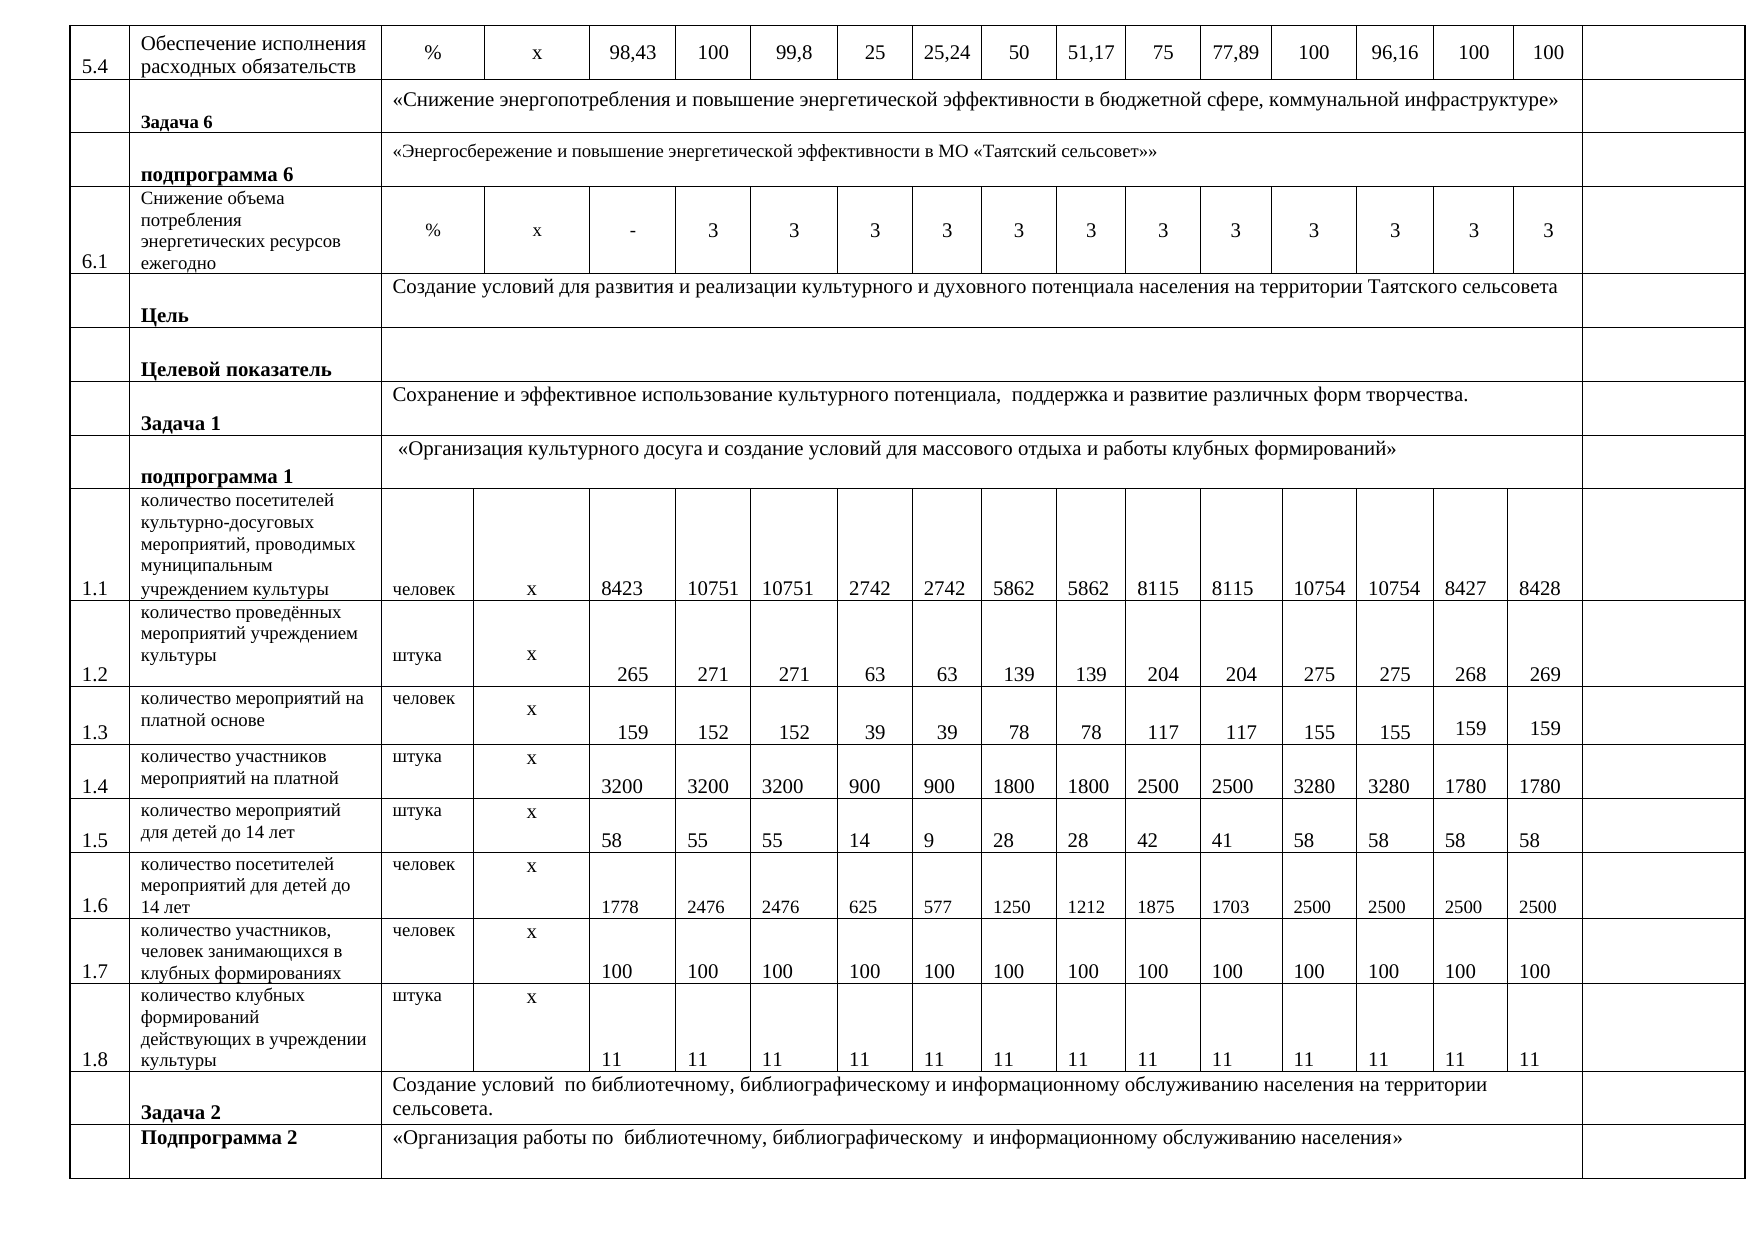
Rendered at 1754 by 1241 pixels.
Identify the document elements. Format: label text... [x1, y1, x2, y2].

table_cell 99,8 [751, 26, 837, 78]
table_cell 1250 [982, 853, 1056, 917]
table_cell 204 [1201, 601, 1282, 686]
table_cell 1.8 [71, 984, 129, 1071]
table_cell 268 [1434, 601, 1507, 686]
table_cell 96,16 [1357, 26, 1433, 78]
table_cell количество посетителей мероприятий для детей до 14 лет [130, 853, 381, 917]
table_cell [71, 274, 129, 327]
table_cell 155 [1357, 687, 1433, 744]
table_cell [71, 382, 129, 434]
table_cell штука [382, 601, 473, 686]
table_cell 5862 [1057, 489, 1125, 600]
table_cell 159 [1508, 687, 1582, 744]
table_cell 2500 [1126, 745, 1200, 798]
table_cell «Организация культурного досуга и создание условий для массового отдыха и работы клубных формирований» [382, 436, 1582, 488]
table_cell 8428 [1508, 489, 1582, 600]
table_cell 55 [751, 799, 837, 852]
table_cell 3280 [1283, 745, 1356, 798]
table_cell 900 [913, 745, 981, 798]
table_cell 2476 [676, 853, 750, 917]
table_cell 11 [1508, 984, 1582, 1071]
table_cell 265 [590, 601, 675, 686]
table_cell 100 [1057, 919, 1125, 983]
table_cell 155 [1283, 687, 1356, 744]
table_cell [1583, 133, 1744, 186]
table_cell 152 [751, 687, 837, 744]
table_cell подпрограмма 1 [130, 436, 381, 488]
table_cell 117 [1201, 687, 1282, 744]
table_cell [1583, 984, 1744, 1071]
table_cell 139 [1057, 601, 1125, 686]
table_cell 11 [1057, 984, 1125, 1071]
table_cell количество мероприятий для детей до 14 лет [130, 799, 381, 852]
table_cell 3200 [590, 745, 675, 798]
table_cell х [474, 984, 589, 1071]
table_cell 577 [913, 853, 981, 917]
table_cell 28 [1057, 799, 1125, 852]
table_cell [1583, 1072, 1744, 1124]
table_cell 3 [1357, 187, 1433, 273]
table_cell [1583, 601, 1744, 686]
table_cell [1583, 382, 1744, 434]
table_cell 204 [1126, 601, 1200, 686]
table_cell 2500 [1357, 853, 1433, 917]
table_cell 3 [838, 187, 912, 273]
table_cell 41 [1201, 799, 1282, 852]
table_cell количество участников мероприятий на платной [130, 745, 381, 798]
table_cell 9 [913, 799, 981, 852]
table_cell 159 [1434, 687, 1507, 744]
table_cell Задача 2 [130, 1072, 381, 1124]
table_cell 100 [913, 919, 981, 983]
table_cell 1212 [1057, 853, 1125, 917]
table_cell [71, 80, 129, 132]
table_cell 6.1 [71, 187, 129, 273]
table_cell 100 [751, 919, 837, 983]
table_cell человек [382, 687, 473, 744]
table_cell 3200 [676, 745, 750, 798]
table_cell х [474, 601, 589, 686]
table_cell 275 [1283, 601, 1356, 686]
table_cell 152 [676, 687, 750, 744]
table_cell х [474, 489, 589, 600]
table_cell 271 [676, 601, 750, 686]
table_cell 11 [838, 984, 912, 1071]
table_cell 58 [1357, 799, 1433, 852]
table_cell штука [382, 799, 473, 852]
table_cell 100 [982, 919, 1056, 983]
table_cell «Организация работы по библиотечному, библиографическому и информационному обслуживанию населения» [382, 1125, 1582, 1178]
table_cell [1583, 853, 1744, 917]
table_cell 63 [838, 601, 912, 686]
table_cell 5.4 [71, 26, 129, 78]
table_cell 58 [1434, 799, 1507, 852]
table_cell [1583, 26, 1744, 78]
table_cell Задача 6 [130, 80, 381, 132]
table_cell 1800 [982, 745, 1056, 798]
table_cell 3 [1272, 187, 1356, 273]
table_cell 58 [1283, 799, 1356, 852]
table_cell [71, 1125, 129, 1178]
table_cell 1780 [1434, 745, 1507, 798]
table_cell человек [382, 919, 473, 983]
table_cell 10751 [676, 489, 750, 600]
table_cell 8427 [1434, 489, 1507, 600]
table_cell 269 [1508, 601, 1582, 686]
table_cell 25,24 [913, 26, 981, 78]
table_cell Подпрограмма 2 [130, 1125, 381, 1178]
table_cell х [485, 26, 589, 78]
table_cell [1583, 489, 1744, 600]
table_cell 100 [676, 919, 750, 983]
table_cell 11 [982, 984, 1056, 1071]
table_cell [1583, 1125, 1744, 1178]
table_cell 39 [913, 687, 981, 744]
table_cell 10754 [1357, 489, 1433, 600]
table_cell Задача 1 [130, 382, 381, 434]
table_cell 39 [838, 687, 912, 744]
table_cell 100 [838, 919, 912, 983]
table_cell [1583, 745, 1744, 798]
table_cell 98,43 [590, 26, 675, 78]
table_cell 100 [1508, 919, 1582, 983]
table_cell 1.2 [71, 601, 129, 686]
table_cell 3 [982, 187, 1056, 273]
table_cell 100 [1283, 919, 1356, 983]
table_cell 100 [1434, 26, 1513, 78]
table_cell 100 [1201, 919, 1282, 983]
table_cell штука [382, 984, 473, 1071]
table_cell [1583, 919, 1744, 983]
table_cell 11 [751, 984, 837, 1071]
table_cell 10754 [1283, 489, 1356, 600]
table_cell 3 [1201, 187, 1271, 273]
table_cell 100 [1434, 919, 1507, 983]
table_cell 5862 [982, 489, 1056, 600]
table_cell 8115 [1126, 489, 1200, 600]
table_cell 900 [838, 745, 912, 798]
table_cell Обеспечение исполнения расходных обязательств [130, 26, 381, 78]
table_cell 3 [1514, 187, 1582, 273]
table_cell 1.1 [71, 489, 129, 600]
table_cell 2500 [1283, 853, 1356, 917]
table_cell х [474, 919, 589, 983]
table_cell % [382, 187, 484, 273]
table_cell [1583, 80, 1744, 132]
table_cell Создание условий для развития и реализации культурного и духовного потенциала населения на территории Таятского сельсовета [382, 274, 1582, 327]
table_cell 2476 [751, 853, 837, 917]
table_cell 55 [676, 799, 750, 852]
table_cell - [590, 187, 675, 273]
table_cell «Энергосбережение и повышение энергетической эффективности в МО «Таятский сельсовет»» [382, 133, 1582, 186]
table_cell х [474, 687, 589, 744]
table_cell 11 [590, 984, 675, 1071]
table_cell 1.3 [71, 687, 129, 744]
table_cell [382, 328, 1582, 381]
table_cell 100 [1126, 919, 1200, 983]
table_cell количество клубных формирований действующих в учреждении культуры [130, 984, 381, 1071]
table_cell 3 [1434, 187, 1513, 273]
table_cell 1875 [1126, 853, 1200, 917]
table_cell Сохранение и эффективное использование культурного потенциала, поддержка и развитие различных форм творчества. [382, 382, 1582, 434]
table_cell 3 [1126, 187, 1200, 273]
table_cell Снижение объема потребления энергетических ресурсов ежегодно [130, 187, 381, 273]
table_cell [1583, 274, 1744, 327]
table_cell «Снижение энергопотребления и повышение энергетической эффективности в бюджетной сфере, коммунальной инфраструктуре» [382, 80, 1582, 132]
table_cell количество проведённых мероприятий учреждением культуры [130, 601, 381, 686]
table_cell 11 [676, 984, 750, 1071]
table_cell 58 [1508, 799, 1582, 852]
table_cell 1800 [1057, 745, 1125, 798]
table_cell 77,89 [1201, 26, 1271, 78]
table_cell 78 [982, 687, 1056, 744]
table_cell 139 [982, 601, 1056, 686]
table_cell Цель [130, 274, 381, 327]
table_cell 3 [676, 187, 750, 273]
table_cell 3200 [751, 745, 837, 798]
table_cell [1583, 436, 1744, 488]
table_cell 11 [1201, 984, 1282, 1071]
table_cell 28 [982, 799, 1056, 852]
table_cell 25 [838, 26, 912, 78]
table_cell 8423 [590, 489, 675, 600]
table_cell 100 [676, 26, 750, 78]
table_cell [1583, 687, 1744, 744]
table_cell [1583, 187, 1744, 273]
table_cell 51,17 [1057, 26, 1125, 78]
table_cell 2500 [1508, 853, 1582, 917]
table_cell 100 [1357, 919, 1433, 983]
table_cell 3280 [1357, 745, 1433, 798]
table_cell х [474, 799, 589, 852]
table_cell 42 [1126, 799, 1200, 852]
table_cell количество участников, человек занимающихся в клубных формированиях [130, 919, 381, 983]
table_cell 1.7 [71, 919, 129, 983]
table_cell 3 [751, 187, 837, 273]
table_cell х [474, 745, 589, 798]
table_cell 2742 [838, 489, 912, 600]
table_cell [1583, 328, 1744, 381]
table_cell 100 [1272, 26, 1356, 78]
table_cell [71, 436, 129, 488]
table_cell 75 [1126, 26, 1200, 78]
table_cell количество посетителей культурно-досуговых мероприятий, проводимых муниципальным учреждением культуры [130, 489, 381, 600]
table_cell 14 [838, 799, 912, 852]
table_cell 8115 [1201, 489, 1282, 600]
table_cell 11 [913, 984, 981, 1071]
table_cell [1583, 799, 1744, 852]
table_cell % [382, 26, 484, 78]
table_cell количество мероприятий на платной основе [130, 687, 381, 744]
table_cell [71, 133, 129, 186]
table_cell 63 [913, 601, 981, 686]
table_cell [71, 1072, 129, 1124]
table_cell Создание условий по библиотечному, библиографическому и информационному обслуживанию населения на территории сельсовета. [382, 1072, 1582, 1124]
table_cell Целевой показатель [130, 328, 381, 381]
table_cell 275 [1357, 601, 1433, 686]
table_cell подпрограмма 6 [130, 133, 381, 186]
table_cell 1.4 [71, 745, 129, 798]
table_cell 159 [590, 687, 675, 744]
table_cell 117 [1126, 687, 1200, 744]
table_cell 2742 [913, 489, 981, 600]
table_cell 11 [1283, 984, 1356, 1071]
table_cell 1780 [1508, 745, 1582, 798]
table_cell 78 [1057, 687, 1125, 744]
table_cell 50 [982, 26, 1056, 78]
table_cell 625 [838, 853, 912, 917]
table_cell человек [382, 853, 473, 917]
table_cell 11 [1357, 984, 1433, 1071]
table_cell штука [382, 745, 473, 798]
table_cell 100 [1514, 26, 1582, 78]
table_cell 11 [1126, 984, 1200, 1071]
table_cell 3 [1057, 187, 1125, 273]
table_cell 2500 [1434, 853, 1507, 917]
table_cell [71, 328, 129, 381]
table_cell человек [382, 489, 473, 600]
table_cell 1778 [590, 853, 675, 917]
table_cell 3 [913, 187, 981, 273]
table_cell 10751 [751, 489, 837, 600]
table_cell 1.6 [71, 853, 129, 917]
table_cell 1.5 [71, 799, 129, 852]
table_cell х [485, 187, 589, 273]
table_cell 1703 [1201, 853, 1282, 917]
table_cell 271 [751, 601, 837, 686]
table_cell 11 [1434, 984, 1507, 1071]
table_cell 58 [590, 799, 675, 852]
table_cell 2500 [1201, 745, 1282, 798]
table_cell 100 [590, 919, 675, 983]
table_cell х [474, 853, 589, 917]
